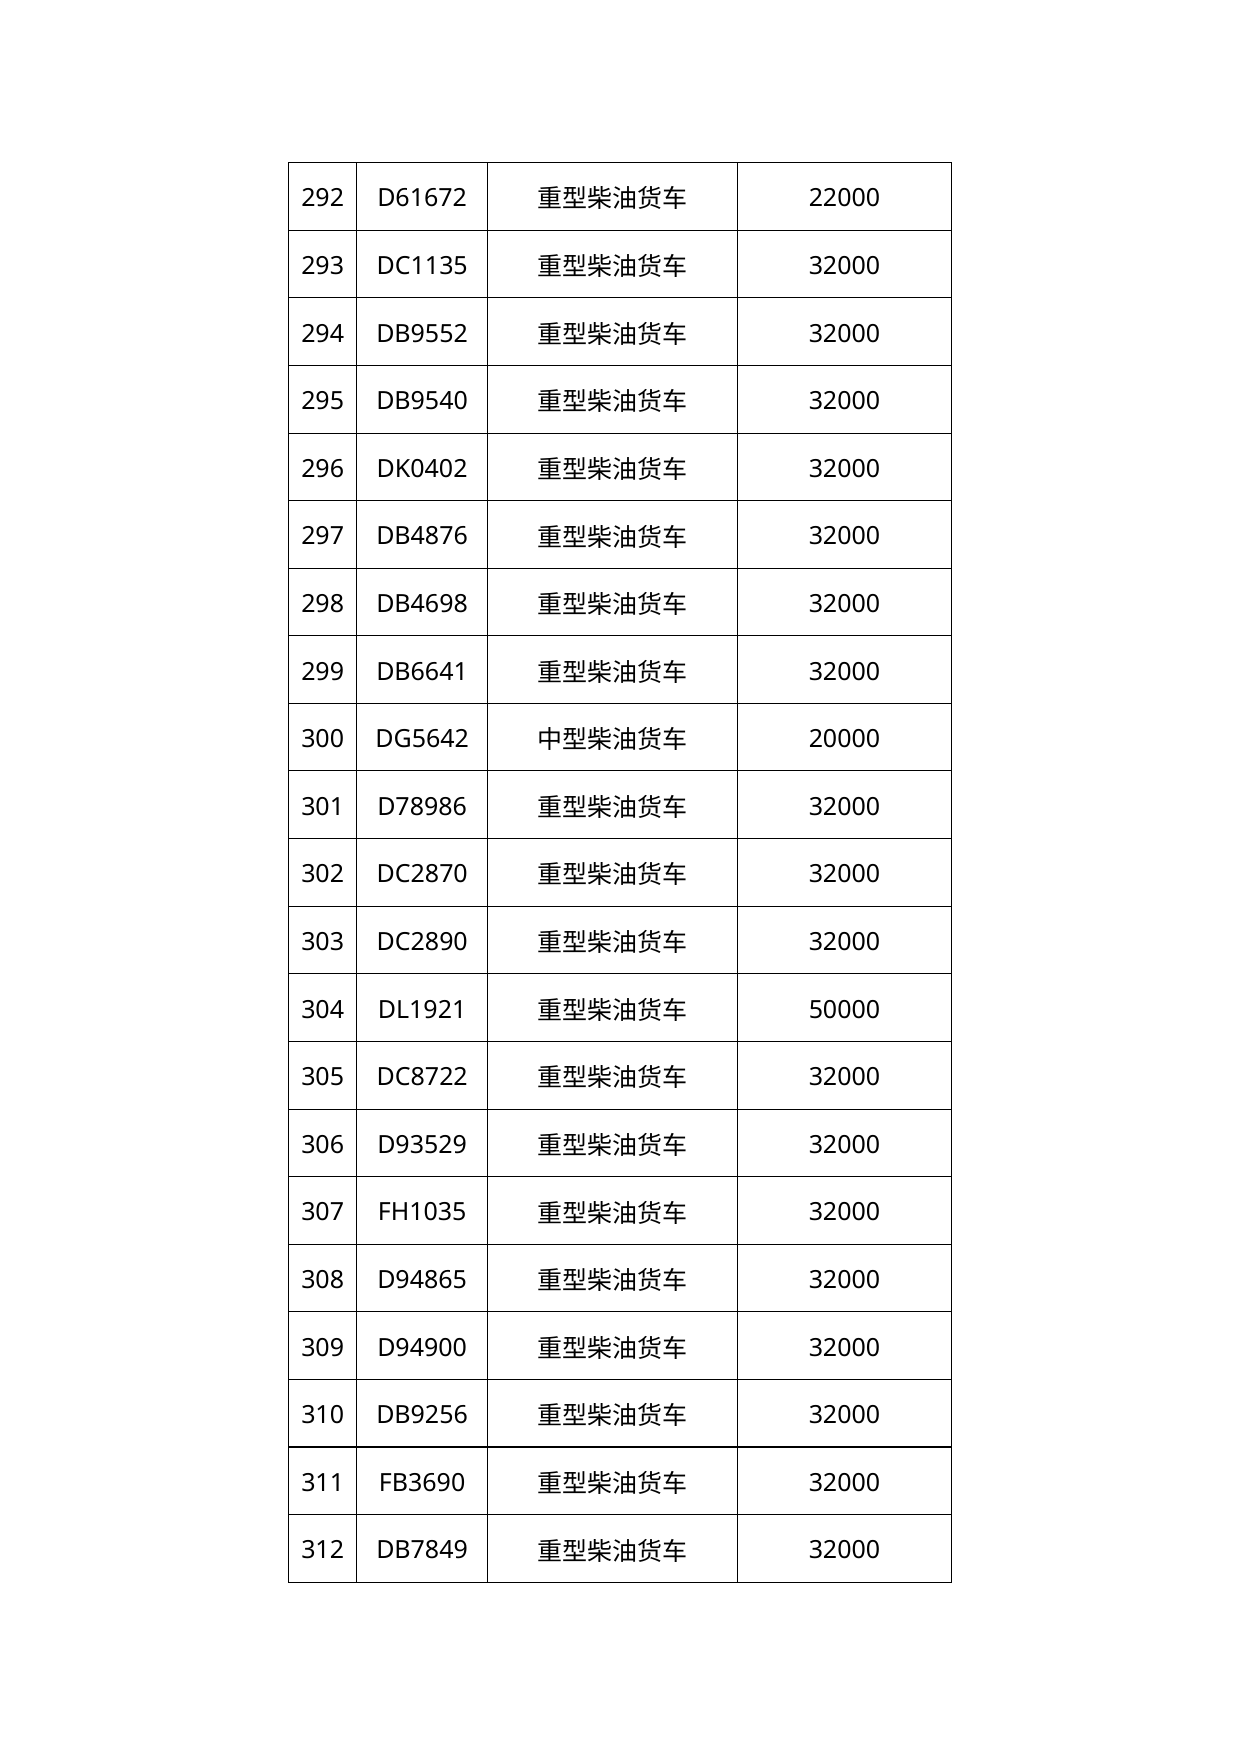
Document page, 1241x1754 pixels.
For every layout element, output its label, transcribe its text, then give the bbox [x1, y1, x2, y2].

table_cell DL1921 [357, 974, 487, 1041]
table_cell 302 [289, 839, 356, 906]
table_cell 298 [289, 569, 356, 635]
table_cell D93529 [357, 1110, 487, 1176]
table_cell DB9540 [357, 366, 487, 432]
table_cell 32000 [738, 1177, 951, 1244]
table_cell D61672 [357, 163, 487, 229]
table_cell DC1135 [357, 231, 487, 297]
table_cell 311 [289, 1448, 356, 1514]
table_cell 312 [289, 1515, 356, 1582]
table_cell 32000 [738, 298, 951, 365]
table_cell 309 [289, 1312, 356, 1379]
table_cell 22000 [738, 163, 951, 229]
table_cell 300 [289, 704, 356, 770]
table_cell 重型柴油货车 [488, 1515, 737, 1582]
table_cell 307 [289, 1177, 356, 1244]
table_cell D94900 [357, 1312, 487, 1379]
table_cell 32000 [738, 1042, 951, 1108]
table_cell 32000 [738, 231, 951, 297]
table_cell DC2870 [357, 839, 487, 906]
table_cell 重型柴油货车 [488, 1110, 737, 1176]
table_cell 310 [289, 1380, 356, 1446]
table_cell 重型柴油货车 [488, 1177, 737, 1244]
table_cell 297 [289, 501, 356, 568]
table_cell DC2890 [357, 907, 487, 973]
table_cell 重型柴油货车 [488, 569, 737, 635]
table_cell 重型柴油货车 [488, 1312, 737, 1379]
table_cell 32000 [738, 839, 951, 906]
table_cell 重型柴油货车 [488, 839, 737, 906]
table_cell DK0402 [357, 434, 487, 500]
table_cell DB4698 [357, 569, 487, 635]
table_cell DB4876 [357, 501, 487, 568]
table_cell 305 [289, 1042, 356, 1108]
table_cell 292 [289, 163, 356, 229]
table_cell 32000 [738, 907, 951, 973]
table_cell 重型柴油货车 [488, 771, 737, 838]
table_cell DG5642 [357, 704, 487, 770]
table_cell 296 [289, 434, 356, 500]
table_cell 重型柴油货车 [488, 636, 737, 703]
table_cell 重型柴油货车 [488, 163, 737, 229]
table_cell 306 [289, 1110, 356, 1176]
table_cell DB7849 [357, 1515, 487, 1582]
table_cell 299 [289, 636, 356, 703]
table_cell 重型柴油货车 [488, 1245, 737, 1311]
table_cell 20000 [738, 704, 951, 770]
table_cell 重型柴油货车 [488, 231, 737, 297]
table_cell 32000 [738, 1312, 951, 1379]
table_cell DB6641 [357, 636, 487, 703]
table_cell 32000 [738, 569, 951, 635]
table_cell 301 [289, 771, 356, 838]
table_cell 295 [289, 366, 356, 432]
table_cell 32000 [738, 1448, 951, 1514]
table_cell 重型柴油货车 [488, 366, 737, 432]
table_cell 重型柴油货车 [488, 1380, 737, 1446]
table_cell 32000 [738, 366, 951, 432]
table_cell 重型柴油货车 [488, 298, 737, 365]
table_cell 32000 [738, 501, 951, 568]
table_cell 中型柴油货车 [488, 704, 737, 770]
table_cell 293 [289, 231, 356, 297]
table_cell 32000 [738, 1515, 951, 1582]
table_cell FH1035 [357, 1177, 487, 1244]
table_cell DB9552 [357, 298, 487, 365]
table_cell 50000 [738, 974, 951, 1041]
table_cell D78986 [357, 771, 487, 838]
table_cell 重型柴油货车 [488, 907, 737, 973]
table_cell 32000 [738, 1380, 951, 1446]
table_cell 303 [289, 907, 356, 973]
table_cell 32000 [738, 771, 951, 838]
table_cell 308 [289, 1245, 356, 1311]
table_cell 重型柴油货车 [488, 1042, 737, 1108]
table_cell 32000 [738, 636, 951, 703]
table_cell 32000 [738, 1110, 951, 1176]
table_cell 重型柴油货车 [488, 1448, 737, 1514]
table_cell 重型柴油货车 [488, 501, 737, 568]
table_cell 294 [289, 298, 356, 365]
table_cell D94865 [357, 1245, 487, 1311]
table_cell DC8722 [357, 1042, 487, 1108]
table_cell 304 [289, 974, 356, 1041]
table_cell 重型柴油货车 [488, 974, 737, 1041]
table_cell FB3690 [357, 1448, 487, 1514]
table_cell 重型柴油货车 [488, 434, 737, 500]
table_cell 32000 [738, 1245, 951, 1311]
table_cell DB9256 [357, 1380, 487, 1446]
table_cell 32000 [738, 434, 951, 500]
